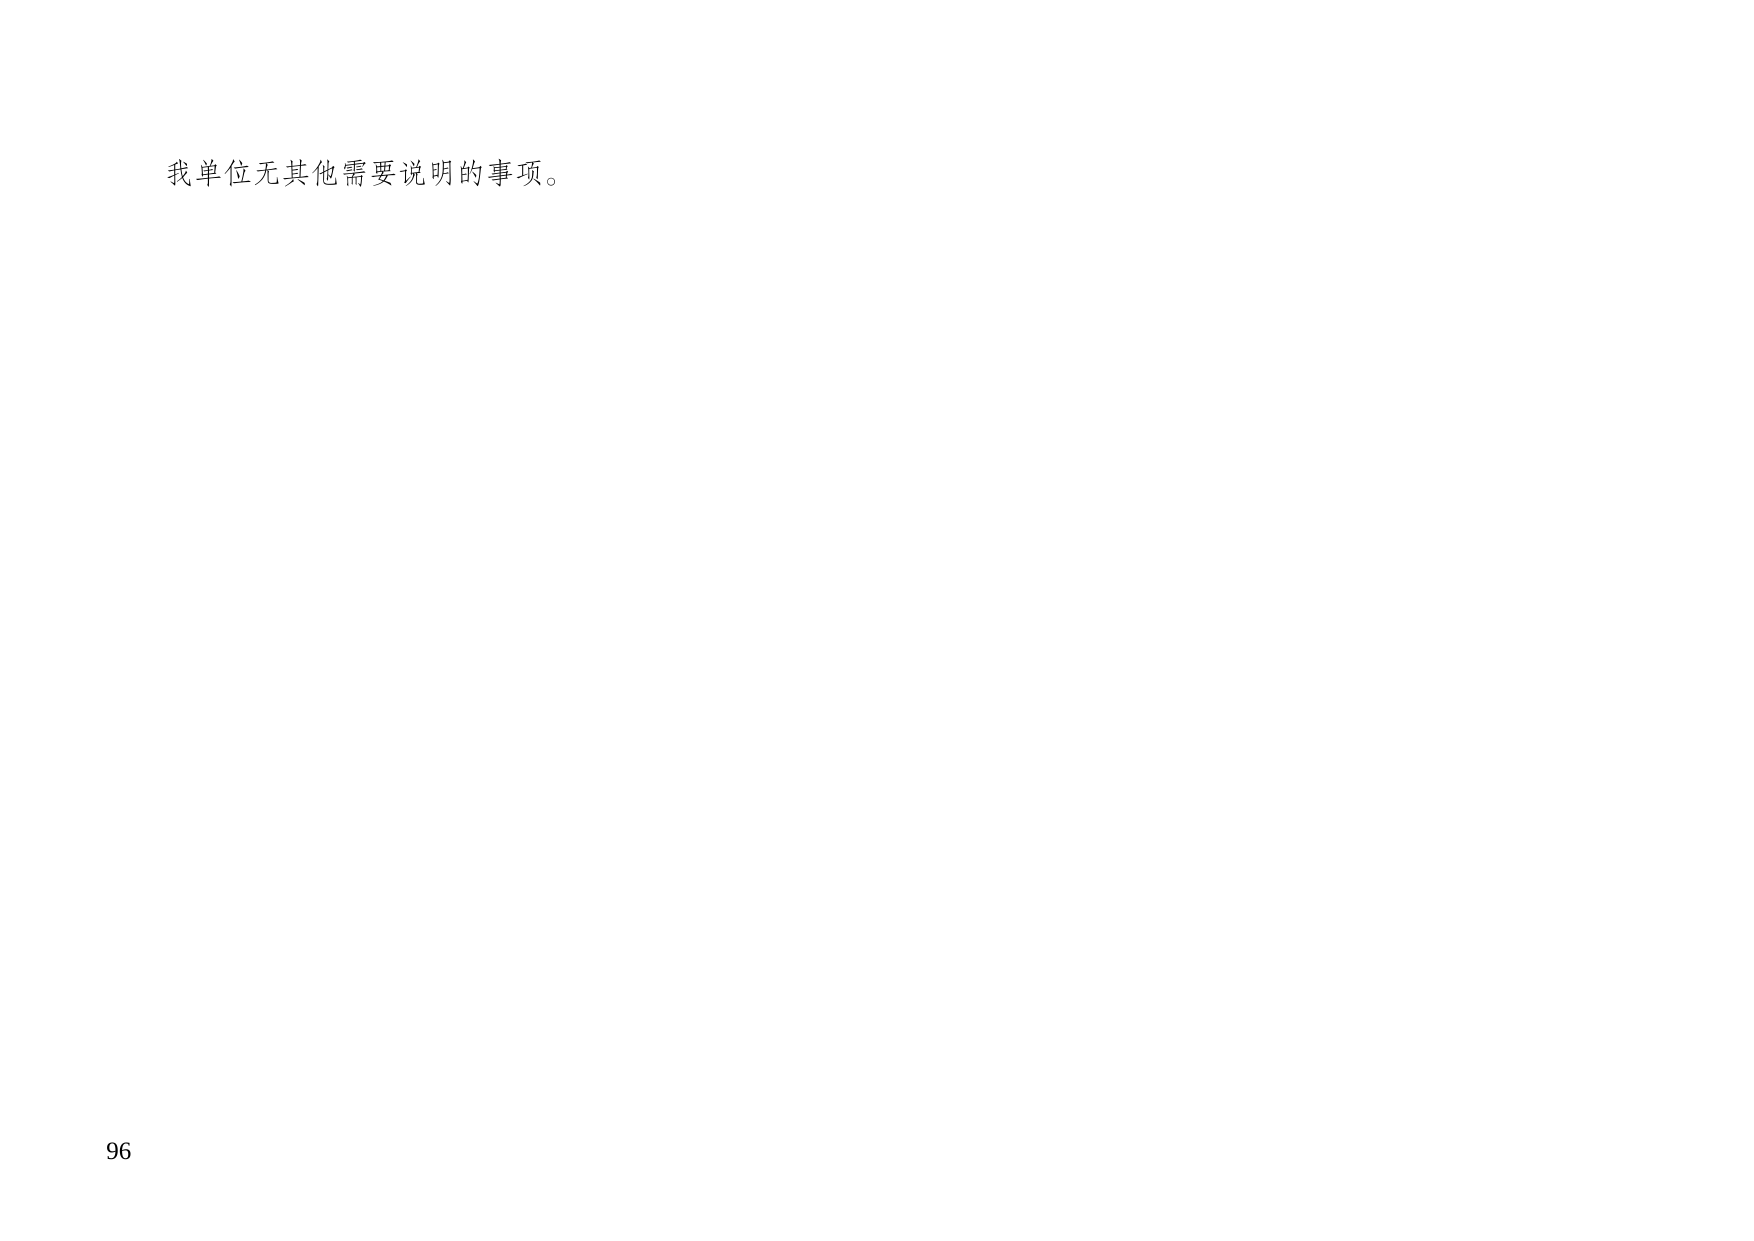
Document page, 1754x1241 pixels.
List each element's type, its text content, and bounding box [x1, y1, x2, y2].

text 我单位无其他需要说明的事项。 [106, 142, 1648, 194]
